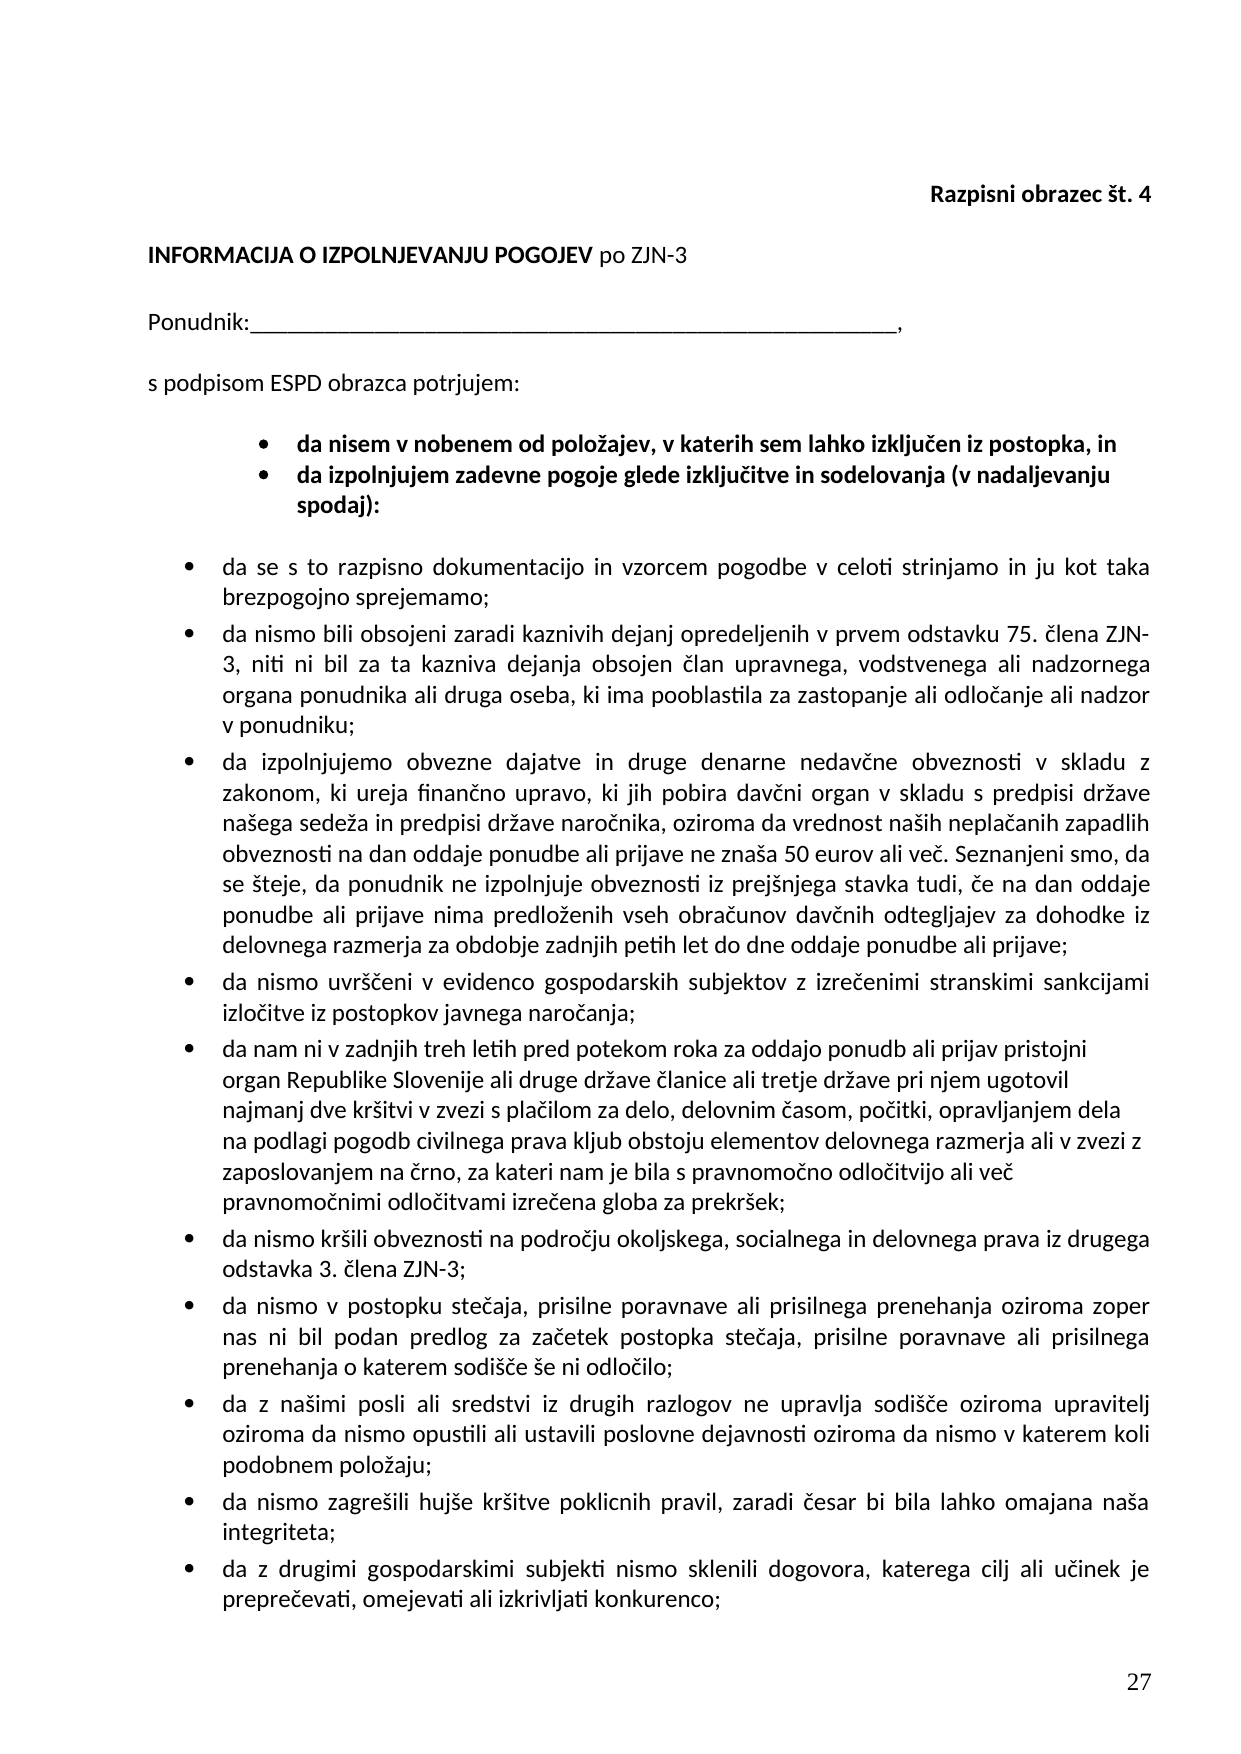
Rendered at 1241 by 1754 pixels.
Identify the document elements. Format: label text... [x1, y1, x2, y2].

list da z našimi posli ali sredstvi iz drugih razlogov ne upravlja sodišče oziroma upravitelj oziroma da nismo opustili ali ustavili poslovne dejavnosti oziroma da nismo v katerem koli podobnem položaju; [185, 1388, 1152, 1479]
list da izpolnjujemo obvezne dajatve in druge denarne nedavčne obveznosti v skladu z zakonom, ki ureja finančno upravo, ki jih pobira davčni organ v skladu s predpisi države našega sedeža in predpisi države naročnika, oziroma da vrednost naših neplačanih zapadlih obveznosti na dan oddaje ponudbe ali prijave ne znaša 50 eurov ali več. Seznanjeni smo, da se šteje, da ponudnik ne izpolnjuje obveznosti iz prejšnjega stavka tudi, če na dan oddaje ponudbe ali prijave nima predloženih vseh obračunov davčnih odtegljajev za dohodke iz delovnega razmerja za obdobje zadnjih petih let do dne oddaje ponudbe ali prijave; [185, 746, 1152, 960]
list da nam ni v zadnjih treh letih pred potekom roka za oddajo ponudb ali prijav pristojni organ Republike Slovenije ali druge države članice ali tretje države pri njem ugotovil najmanj dve kršitvi v zvezi s plačilom za delo, delovnim časom, počitki, opravljanjem dela na podlagi pogodb civilnega prava kljub obstoju elementov delovnega razmerja ali v zvezi z zaposlovanjem na črno, za kateri nam je bila s pravnomočno odločitvijo ali več pravnomočnimi odločitvami izrečena globa za prekršek; [185, 1033, 1152, 1217]
list da nismo v postopku stečaja, prisilne poravnave ali prisilnega prenehanja oziroma zoper nas ni bil podan predlog za začetek postopka stečaja, prisilne poravnave ali prisilnega prenehanja o katerem sodišče še ni odločilo; [185, 1290, 1152, 1382]
text s podpisom ESPD obrazca potrjujem: [148, 368, 1152, 398]
text INFORMACIJA O IZPOLNJEVANJU POGOJEV po ZJN-3 [148, 239, 1152, 270]
list da nismo bili obsojeni zaradi kaznivih dejanj opredeljenih v prvem odstavku 75. člena ZJN-3, niti ni bil za ta kazniva dejanja obsojen član upravnega, vodstvenega ali nadzornega organa ponudnika ali druga oseba, ki ima pooblastila za zastopanje ali odločanje ali nadzor v ponudniku; [185, 618, 1152, 740]
text Ponudnik:____________________________________________________, [148, 307, 1152, 337]
list da nismo uvrščeni v evidenco gospodarskih subjektov z izrečenimi stranskimi sankcijami izločitve iz postopkov javnega naročanja; [185, 966, 1152, 1027]
list da nismo kršili obveznosti na področju okoljskega, socialnega in delovnega prava iz drugega odstavka 3. člena ZJN-3; [185, 1223, 1152, 1284]
list da se s to razpisno dokumentacijo in vzorcem pogodbe v celoti strinjamo in ju kot taka brezpogojno sprejemamo; [185, 551, 1152, 612]
subtitle Razpisni obrazec št. 4 [148, 178, 1152, 209]
list da izpolnjujem zadevne pogoje glede izključitve in sodelovanja (v nadaljevanju spodaj): [259, 459, 1152, 520]
list da nisem v nobenem od položajev, v katerih sem lahko izključen iz postopka, in [259, 429, 1152, 459]
list da z drugimi gospodarskimi subjekti nismo sklenili dogovora, katerega cilj ali učinek je preprečevati, omejevati ali izkrivljati konkurenco; [185, 1553, 1152, 1614]
list da nismo zagrešili hujše kršitve poklicnih pravil, zaradi česar bi bila lahko omajana naša integriteta; [185, 1486, 1152, 1547]
